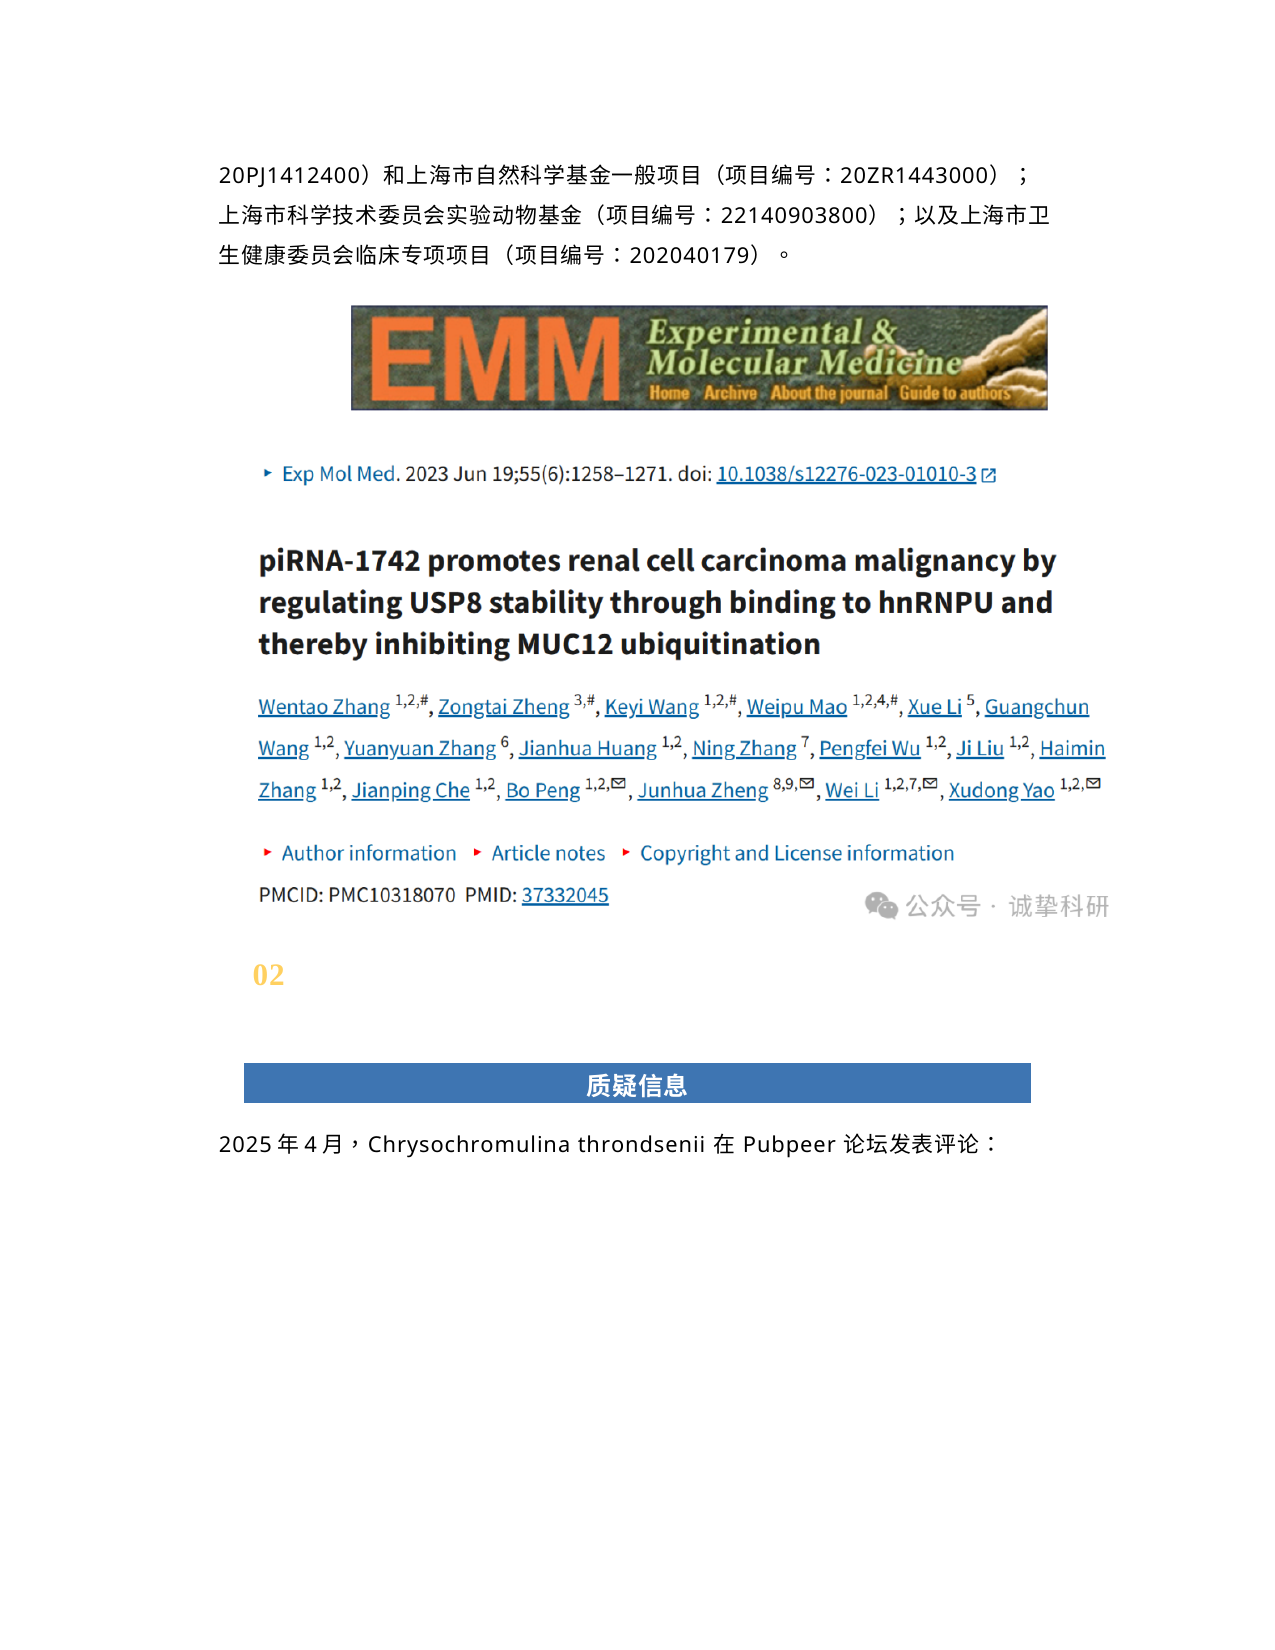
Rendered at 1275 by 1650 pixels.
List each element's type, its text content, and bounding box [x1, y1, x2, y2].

text 02 [227, 942, 1048, 992]
picture [237, 270, 1138, 942]
text 2025年4月，Chrysochromulina throndsenii 在 Pubpeer 论坛发表评论： [219, 1118, 1056, 1158]
text 质疑信息 [244, 1063, 1031, 1103]
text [219, 150, 1056, 270]
